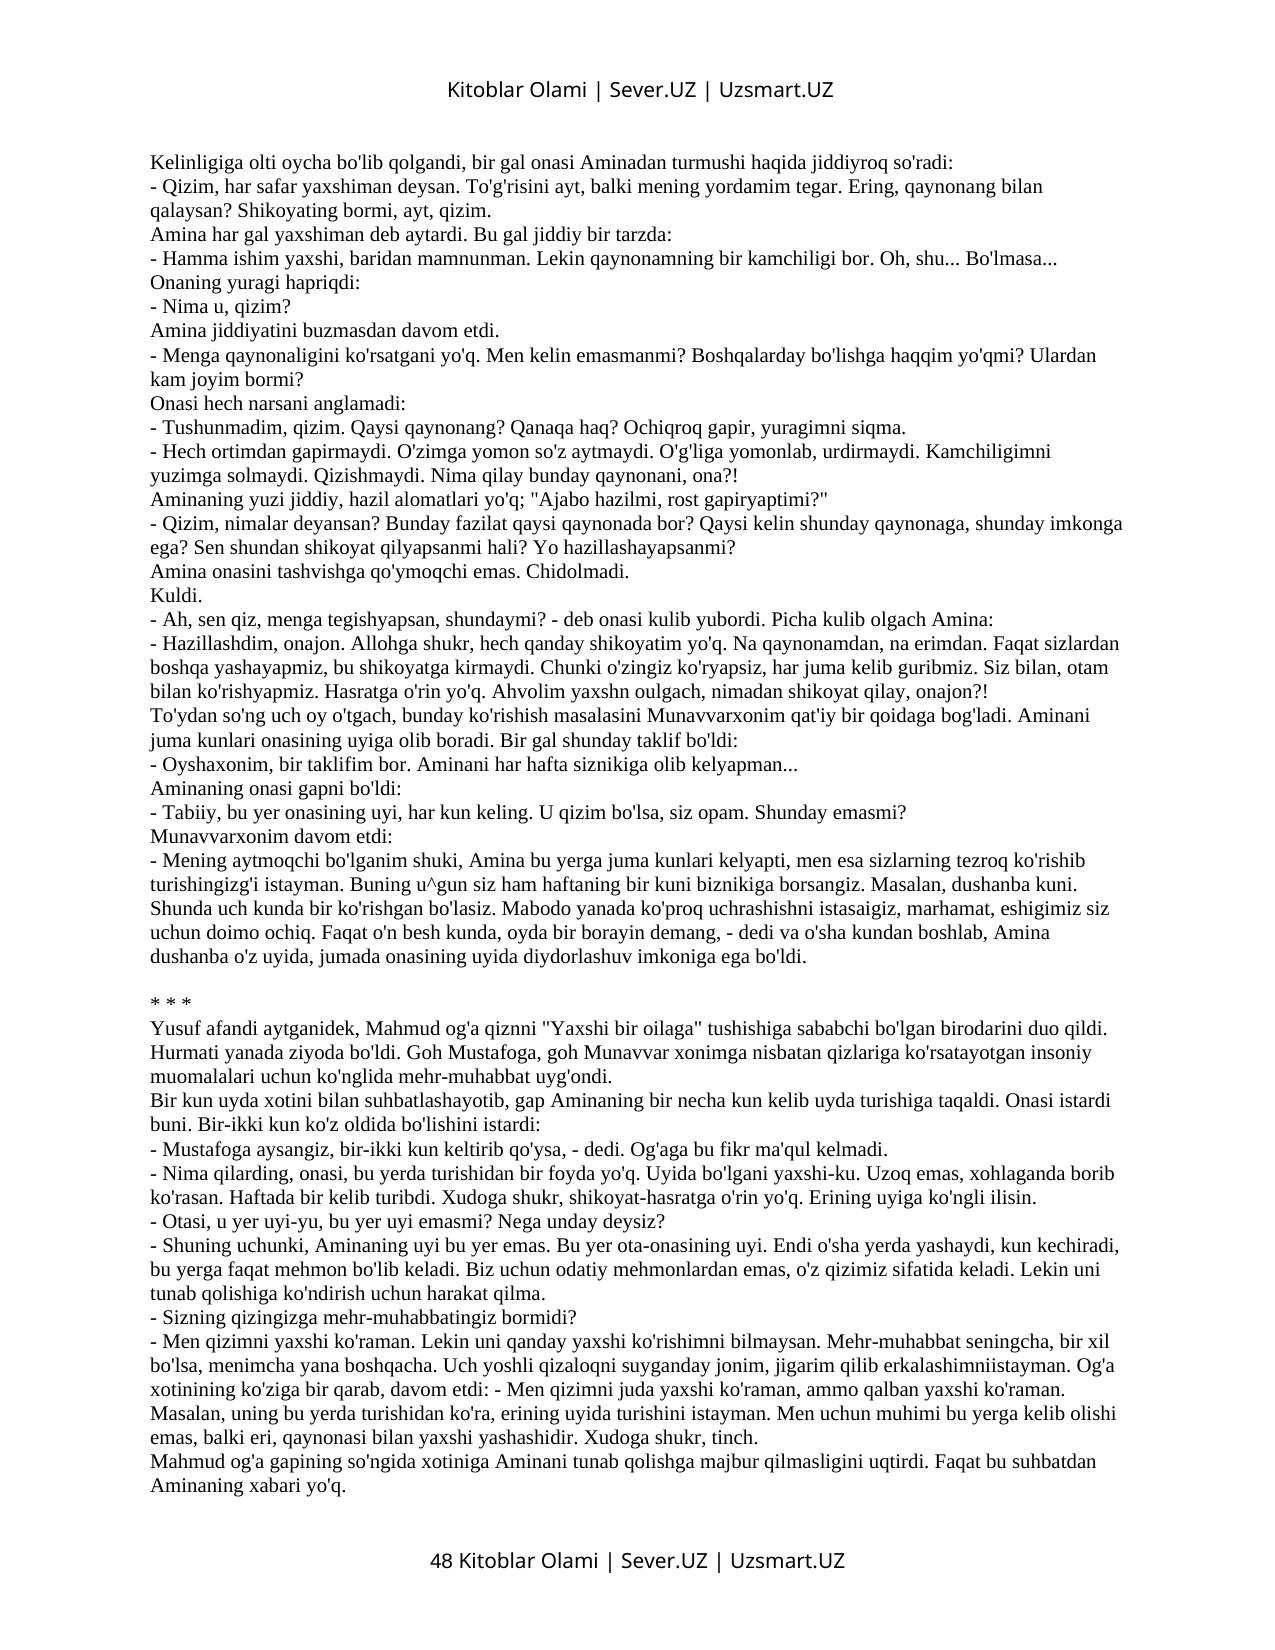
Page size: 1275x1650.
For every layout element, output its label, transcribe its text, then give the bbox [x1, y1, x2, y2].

text Amina onasini tashvishga qo'ymoqchi emas. Chidolmadi. [150, 559, 1125, 583]
text Aminaning yuzi jiddiy, hazil alomatlari yo'q; "Ajabo hazilmi, rost gapiryaptimi?" [150, 487, 1125, 511]
text - Tushunmadim, qizim. Qaysi qaynonang? Qanaqa haq? Ochiqroq gapir, yuragimni siqma. [150, 415, 1125, 439]
text To'ydan so'ng uch oy o'tgach, bunday ko'rishish masalasini Munavvarxonim qat'iy bir qoidaga bog'ladi. Aminani juma kunlari onasining uyiga olib boradi. Bir gal shunday taklif bo'ldi: [150, 703, 1125, 752]
text - Nima u, qizim? [150, 294, 1125, 318]
text Aminaning onasi gapni bo'ldi: [150, 776, 1125, 800]
text - Qizim, nimalar deyansan? Bunday fazilat qaysi qaynonada bor? Qaysi kelin shunday qaynonaga, shunday imkonga ega? Sen shundan shikoyat qilyapsanmi hali? Yo hazillashayapsanmi? [150, 511, 1125, 559]
text - Mustafoga aysangiz, bir-ikki kun keltirib qo'ysa, - dedi. Og'aga bu fikr ma'qul kelmadi. [150, 1136, 1125, 1161]
text - Mening aytmoqchi bo'lganim shuki, Amina bu yerga juma kunlari kelyapti, men esa sizlarning tezroq ko'rishib turishingizg'i istayman. Buning u^gun siz ham haftaning bir kuni biznikiga borsangiz. Masalan, dushanba kuni. Shunda uch kunda bir ko'rishgan bo'lasiz. Mabodo yanada ko'proq uchrashishni istasaigiz, marhamat, eshigimiz siz uchun doimo ochiq. Faqat o'n besh kunda, oyda bir borayin demang, - dedi va o'sha kundan boshlab, Amina dushanba o'z uyida, jumada onasining uyida diydorlashuv imkoniga ega bo'ldi. [150, 848, 1125, 968]
text - Tabiiy, bu yer onasining uyi, har kun keling. U qizim bo'lsa, siz opam. Shunday emasmi? [150, 800, 1125, 824]
text Yusuf afandi aytganidek, Mahmud og'a qiznni "Yaxshi bir oilaga" tushishiga sababchi bo'lgan birodarini duo qildi. Hurmati yanada ziyoda bo'ldi. Goh Mustafoga, goh Munavvar xonimga nisbatan qizlariga ko'rsatayotgan insoniy muomalalari uchun ko'nglida mehr-muhabbat uyg'ondi. [150, 1016, 1125, 1088]
text - Menga qaynonaligini ko'rsatgani yo'q. Men kelin emasmanmi? Boshqalarday bo'lishga haqqim yo'qmi? Ulardan kam joyim bormi? [150, 342, 1125, 391]
text - Nima qilarding, onasi, bu yerda turishidan bir foyda yo'q. Uyida bo'lgani yaxshi-ku. Uzoq emas, xohlaganda borib ko'rasan. Haftada bir kelib turibdi. Xudoga shukr, shikoyat-hasratga o'rin yo'q. Erining uyiga ko'ngli ilisin. [150, 1161, 1125, 1209]
text Onasi hech narsani anglamadi: [150, 391, 1125, 415]
text Amina jiddiyatini buzmasdan davom etdi. [150, 318, 1125, 342]
text Bir kun uyda xotini bilan suhbatlashayotib, gap Aminaning bir necha kun kelib uyda turishiga taqaldi. Onasi istardi buni. Bir-ikki kun ko'z oldida bo'lishini istardi: [150, 1088, 1125, 1136]
text * * * [150, 992, 1125, 1016]
text - Hech ortimdan gapirmaydi. O'zimga yomon so'z aytmaydi. O'g'liga yomonlab, urdirmaydi. Kamchiligimni yuzimga solmaydi. Qizishmaydi. Nima qilay bunday qaynonani, ona?! [150, 439, 1125, 487]
text - Men qizimni yaxshi ko'raman. Lekin uni qanday yaxshi ko'rishimni bilmaysan. Mehr-muhabbat seningcha, bir xil bo'lsa, menimcha yana boshqacha. Uch yoshli qizaloqni suyganday jonim, jigarim qilib erkalashimniistayman. Og'a xotinining ko'ziga bir qarab, davom etdi: - Men qizimni juda yaxshi ko'raman, ammo qalban yaxshi ko'raman. Masalan, uning bu yerda turishidan ko'ra, erining uyida turishini istayman. Men uchun muhimi bu yerga kelib olishi emas, balki eri, qaynonasi bilan yaxshi yashashidir. Xudoga shukr, tinch. [150, 1329, 1125, 1449]
text Munavvarxonim davom etdi: [150, 824, 1125, 848]
text - Otasi, u yer uyi-yu, bu yer uyi emasmi? Nega unday deysiz? [150, 1209, 1125, 1233]
text - Hazillashdim, onajon. Allohga shukr, hech qanday shikoyatim yo'q. Na qaynonamdan, na erimdan. Faqat sizlardan boshqa yashayapmiz, bu shikoyatga kirmaydi. Chunki o'zingiz ko'ryapsiz, har juma kelib guribmiz. Siz bilan, otam bilan ko'rishyapmiz. Hasratga o'rin yo'q. Ahvolim yaxshn oulgach, nimadan shikoyat qilay, onajon?! [150, 631, 1125, 703]
text - Oyshaxonim, bir taklifim bor. Aminani har hafta siznikiga olib kelyapman... [150, 752, 1125, 776]
text - Hamma ishim yaxshi, baridan mamnunman. Lekin qaynonamning bir kamchiligi bor. Oh, shu... Bo'lmasa... [150, 246, 1125, 270]
text - Sizning qizingizga mehr-muhabbatingiz bormidi? [150, 1305, 1125, 1329]
text Amina har gal yaxshiman deb aytardi. Bu gal jiddiy bir tarzda: [150, 222, 1125, 246]
text Kelinligiga olti oycha bo'lib qolgandi, bir gal onasi Aminadan turmushi haqida jiddiyroq so'radi: [150, 150, 1125, 174]
text Mahmud og'a gapining so'ngida xotiniga Aminani tunab qolishga majbur qilmasligini uqtirdi. Faqat bu suhbatdan Aminaning xabari yo'q. [150, 1449, 1125, 1497]
text - Ah, sen qiz, menga tegishyapsan, shundaymi? - deb onasi kulib yubordi. Picha kulib olgach Amina: [150, 607, 1125, 631]
text Onaning yuragi hapriqdi: [150, 270, 1125, 294]
text Kuldi. [150, 583, 1125, 607]
text - Shuning uchunki, Aminaning uyi bu yer emas. Bu yer ota-onasining uyi. Endi o'sha yerda yashaydi, kun kechiradi, bu yerga faqat mehmon bo'lib keladi. Biz uchun odatiy mehmonlardan emas, o'z qizimiz sifatida keladi. Lekin uni tunab qolishiga ko'ndirish uchun harakat qilma. [150, 1233, 1125, 1305]
text - Qizim, har safar yaxshiman deysan. To'g'risini ayt, balki mening yordamim tegar. Ering, qaynonang bilan qalaysan? Shikoyating bormi, ayt, qizim. [150, 174, 1125, 222]
